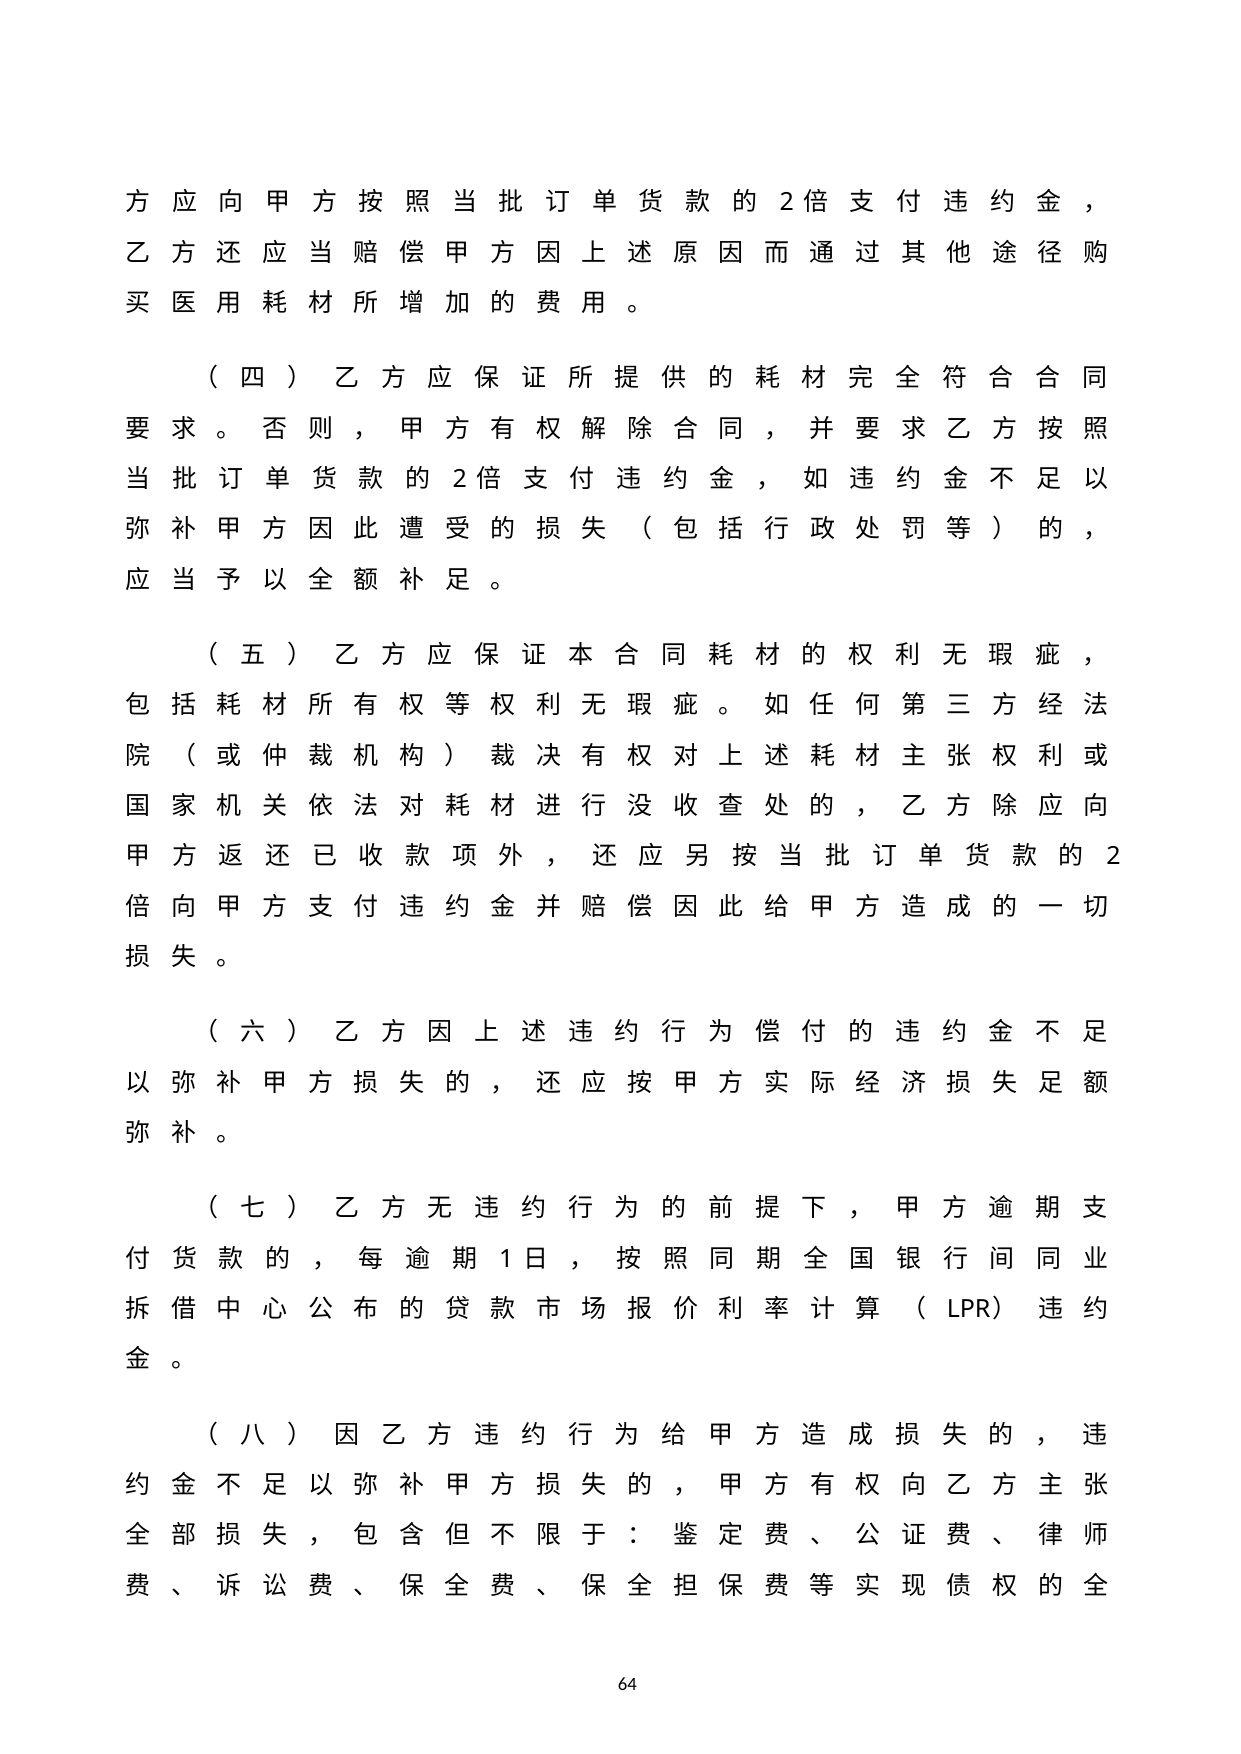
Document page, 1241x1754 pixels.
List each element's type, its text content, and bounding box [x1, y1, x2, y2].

text （六）乙方因上述违约行为偿付的违约金不足以弥补甲方损失的，还应按甲方实际经济损失足额弥补。 [125, 1005, 1129, 1156]
text （四）乙方应保证所提供的耗材完全符合合同要求。否则，甲方有权解除合同，并要求乙方按照当批订单货款的2倍支付违约金，如违约金不足以弥补甲方因此遭受的损失（包括行政处罚等）的，应当予以全额补足。 [125, 351, 1129, 602]
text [125, 1407, 1129, 1608]
text （七）乙方无违约行为的前提下，甲方逾期支付货款的，每逾期1日，按照同期全国银行间同业拆借中心公布的贷款市场报价利率计算（LPR）违约金。 [125, 1181, 1129, 1382]
text （五）乙方应保证本合同耗材的权利无瑕疵，包括耗材所有权等权利无瑕疵。如任何第三方经法院（或仲裁机构）裁决有权对上述耗材主张权利或国家机关依法对耗材进行没收查处的，乙方除应向甲方返还已收款项外，还应另按当批订单货款的2倍向甲方支付违约金并赔偿因此给甲方造成的一切损失。 [125, 628, 1129, 980]
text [125, 175, 1129, 326]
